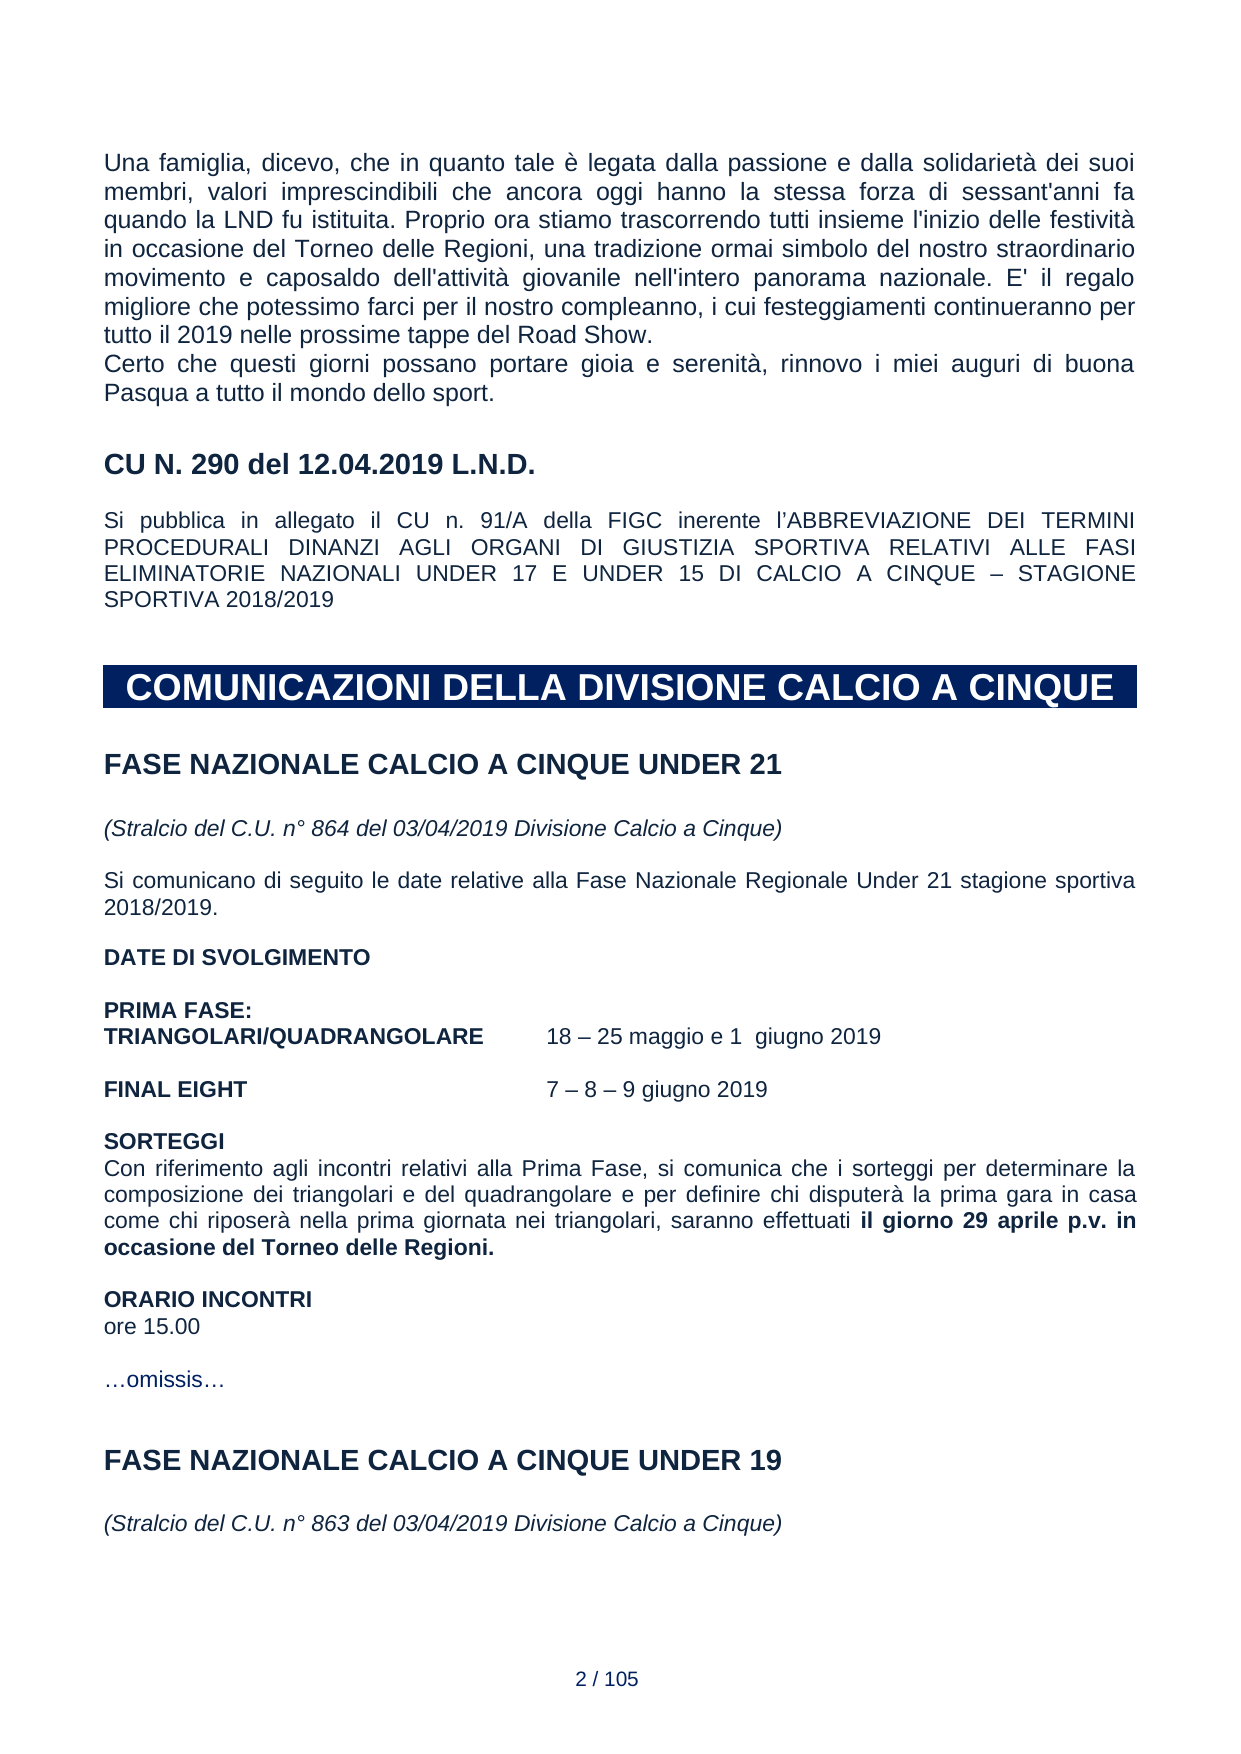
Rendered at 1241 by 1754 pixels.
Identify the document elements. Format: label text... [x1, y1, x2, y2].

text …omissis… [103, 1366, 1137, 1392]
text TRIANGOLARI/QUADRANGOLARE 18 – 25 maggio e 1 giugno 2019 [103, 1023, 1137, 1049]
text PRIMA FASE: [103, 997, 1137, 1023]
text (Stralcio del C.U. n° 864 del 03/04/2019 Divisione Calcio a Cinque) [103, 814, 1137, 841]
text FASE NAZIONALE CALCIO A CINQUE UNDER 19 [103, 1443, 1137, 1477]
text ORARIO INCONTRI [103, 1286, 1137, 1313]
text Una famiglia, dicevo, che in quanto tale è legata dalla passione e dalla solidarietà dei suoi membri, valori imprescindibili che ancora oggi hanno la stessa forza di sessant'anni fa quando la LND fu istituita. Proprio ora stiamo trascorrendo tutti insieme l'inizio delle festività in occasione del Torneo delle Regioni, una tradizione ormai simbolo del nostro straordinario movimento e caposaldo dell'attività giovanile nell'intero panorama nazionale. E' il regalo migliore che potessimo farci per il nostro compleanno, i cui festeggiamenti continueranno per tutto il 2019 nelle prossime tappe del Road Show. [103, 148, 1137, 349]
text SORTEGGI [103, 1128, 1137, 1155]
text Certo che questi giorni possano portare gioia e serenità, rinnovo i miei auguri di buona Pasqua a tutto il mondo dello sport. [103, 349, 1137, 406]
text DATE DI SVOLGIMENTO [103, 944, 1137, 970]
text Si pubblica in allegato il CU n. 91/A della FIGC inerente l’ABBREVIAZIONE DEI TERMINI PROCEDURALI DINANZI AGLI ORGANI DI GIUSTIZIA SPORTIVA RELATIVI ALLE FASI ELIMINATORIE NAZIONALI UNDER 17 E UNDER 15 DI CALCIO A CINQUE – STAGIONE SPORTIVA 2018/2019 [103, 507, 1137, 613]
text FASE NAZIONALE CALCIO A CINQUE UNDER 21 [103, 747, 1137, 781]
text COMUNICAZIONI DELLA DIVISIONE CALCIO A CINQUE [103, 665, 1137, 708]
text FINAL EIGHT 7 – 8 – 9 giugno 2019 [103, 1076, 1137, 1102]
text (Stralcio del C.U. n° 863 del 03/04/2019 Divisione Calcio a Cinque) [103, 1510, 1137, 1537]
text CU N. 290 del 12.04.2019 L.N.D. [103, 447, 1137, 481]
text Si comunicano di seguito le date relative alla Fase Nazionale Regionale Under 21 stagione sportiva 2018/2019. [103, 867, 1137, 920]
text ore 15.00 [103, 1313, 1137, 1339]
